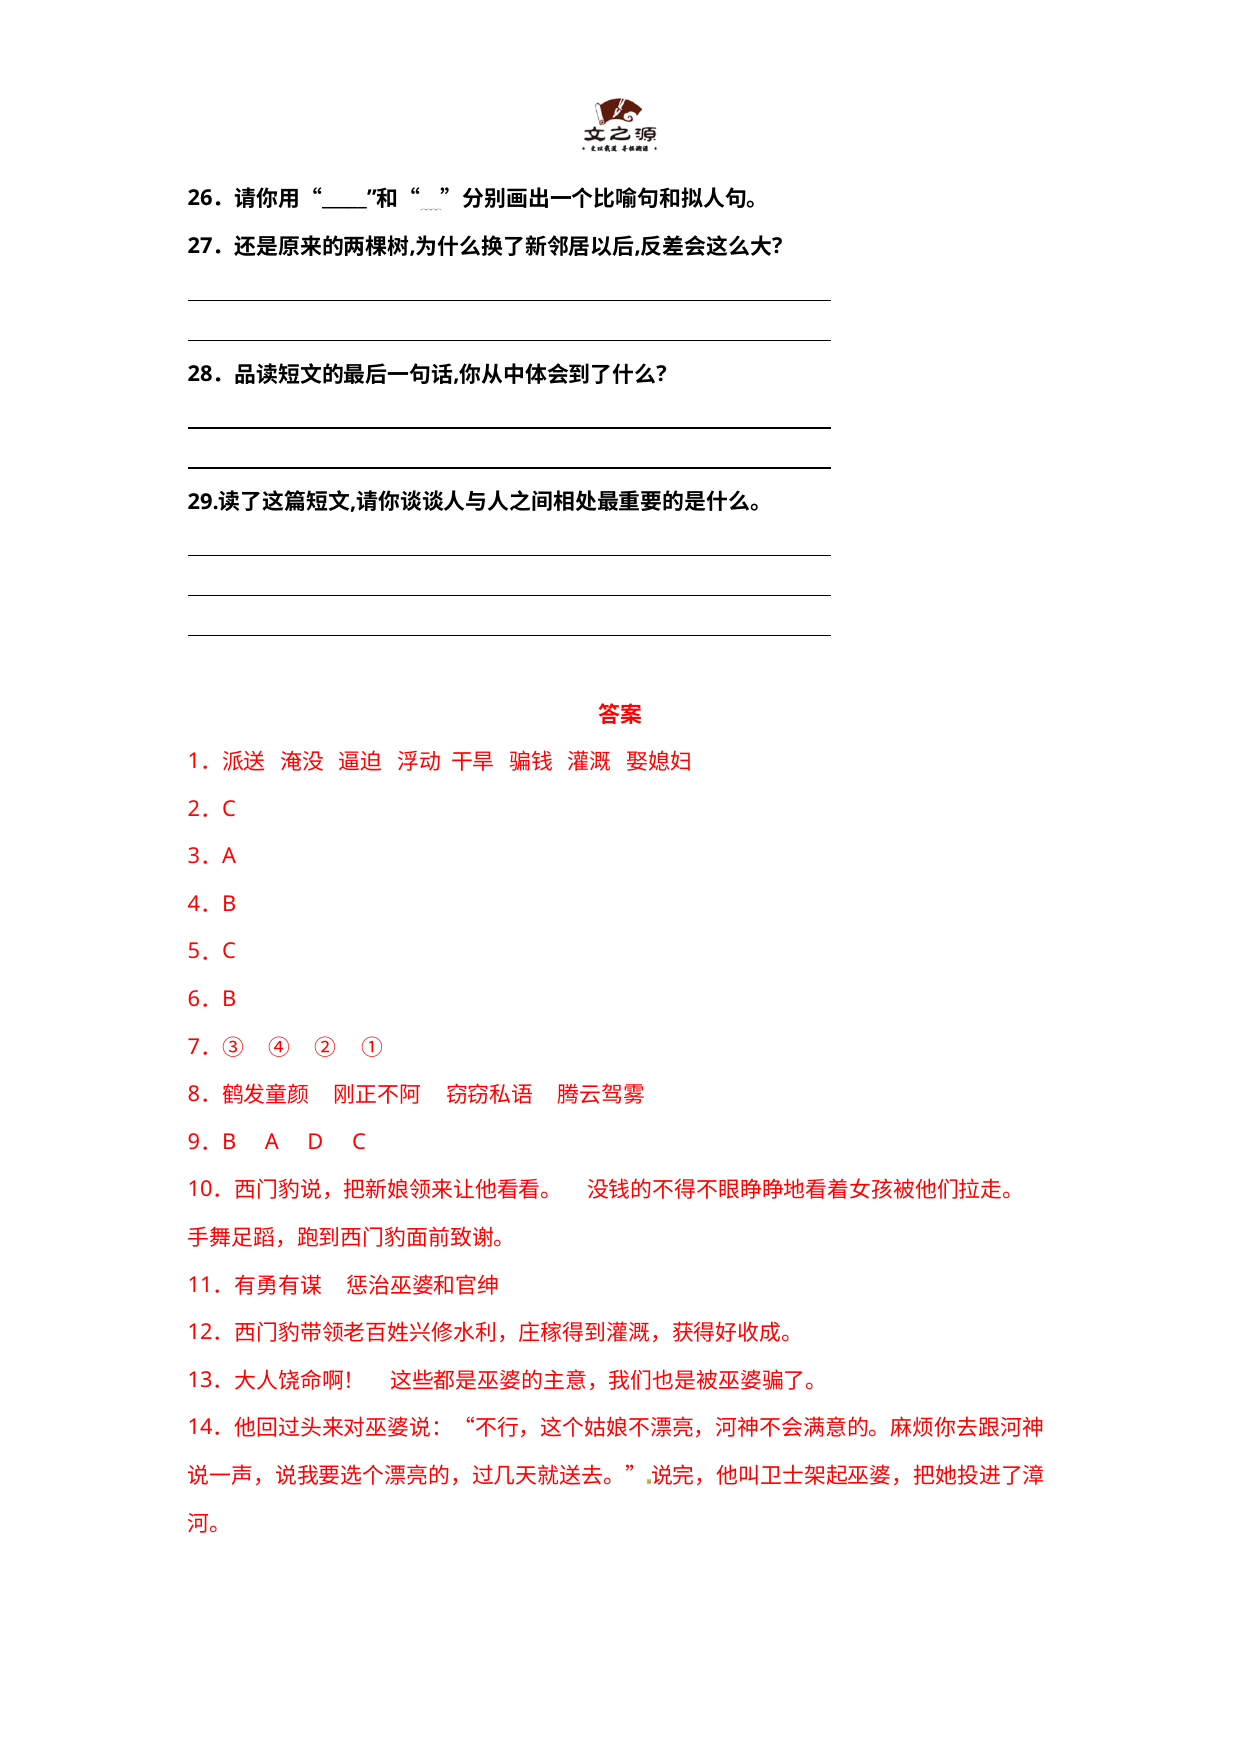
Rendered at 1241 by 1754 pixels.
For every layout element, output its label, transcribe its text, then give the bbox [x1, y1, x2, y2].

text 10．西门豹说，把新娘领来让他看看。 没钱的不得不眼睁睁地看着女孩被他们拉走。 手舞足蹈，跑到西门豹面前致谢。 [187, 1172, 1053, 1252]
text 11．有勇有谋 惩治巫婆和官绅 [187, 1268, 1053, 1299]
text 9．B A D C [187, 1125, 1053, 1157]
text 7．③ ④ ② ① [187, 1030, 1053, 1061]
text 2．C [187, 792, 1053, 823]
text 27．还是原来的两棵树,为什么换了新邻居以后,反差会这么大? [187, 229, 1053, 261]
text 29.读了这篇短文,请你谈谈人与人之间相处最重要的是什么。[来源:Z|xx|k.Com] [187, 484, 1053, 516]
text 3．A [187, 839, 1053, 871]
text 8．鹤发童颜 刚正不阿 窃窃私语 腾云驾雾 [187, 1077, 1053, 1109]
text 6．B [187, 982, 1053, 1014]
text 26．请你用“_____”和“ ”分别画出一个比喻句和拟人句。 [187, 181, 1053, 213]
text 14．他回过头来对巫婆说：“不行，这个姑娘不漂亮，河神不会满意的。麻烦你去跟河神说一声，说我要选个漂亮的，过几天就送去。”说完，他叫卫士架起巫婆，把她投进了漳河。 [187, 1410, 1053, 1537]
text 1．派送 淹没 逼迫 浮动 干旱 骗钱 灌溉 娶媳妇 [187, 744, 1053, 776]
text 答案 [187, 697, 1053, 728]
picture [543, 75, 698, 180]
text 4．B [187, 887, 1053, 919]
text 5．C [187, 934, 1053, 966]
text 13．大人饶命啊！ 这些都是巫婆的主意，我们也是被巫婆骗了。 [187, 1363, 1053, 1394]
text 28．品读短文的最后一句话,你从中体会到了什么? [187, 357, 1053, 388]
text 12．西门豹带领老百姓兴修水利，庄稼得到灌溉，获得好收成。 [187, 1315, 1053, 1347]
